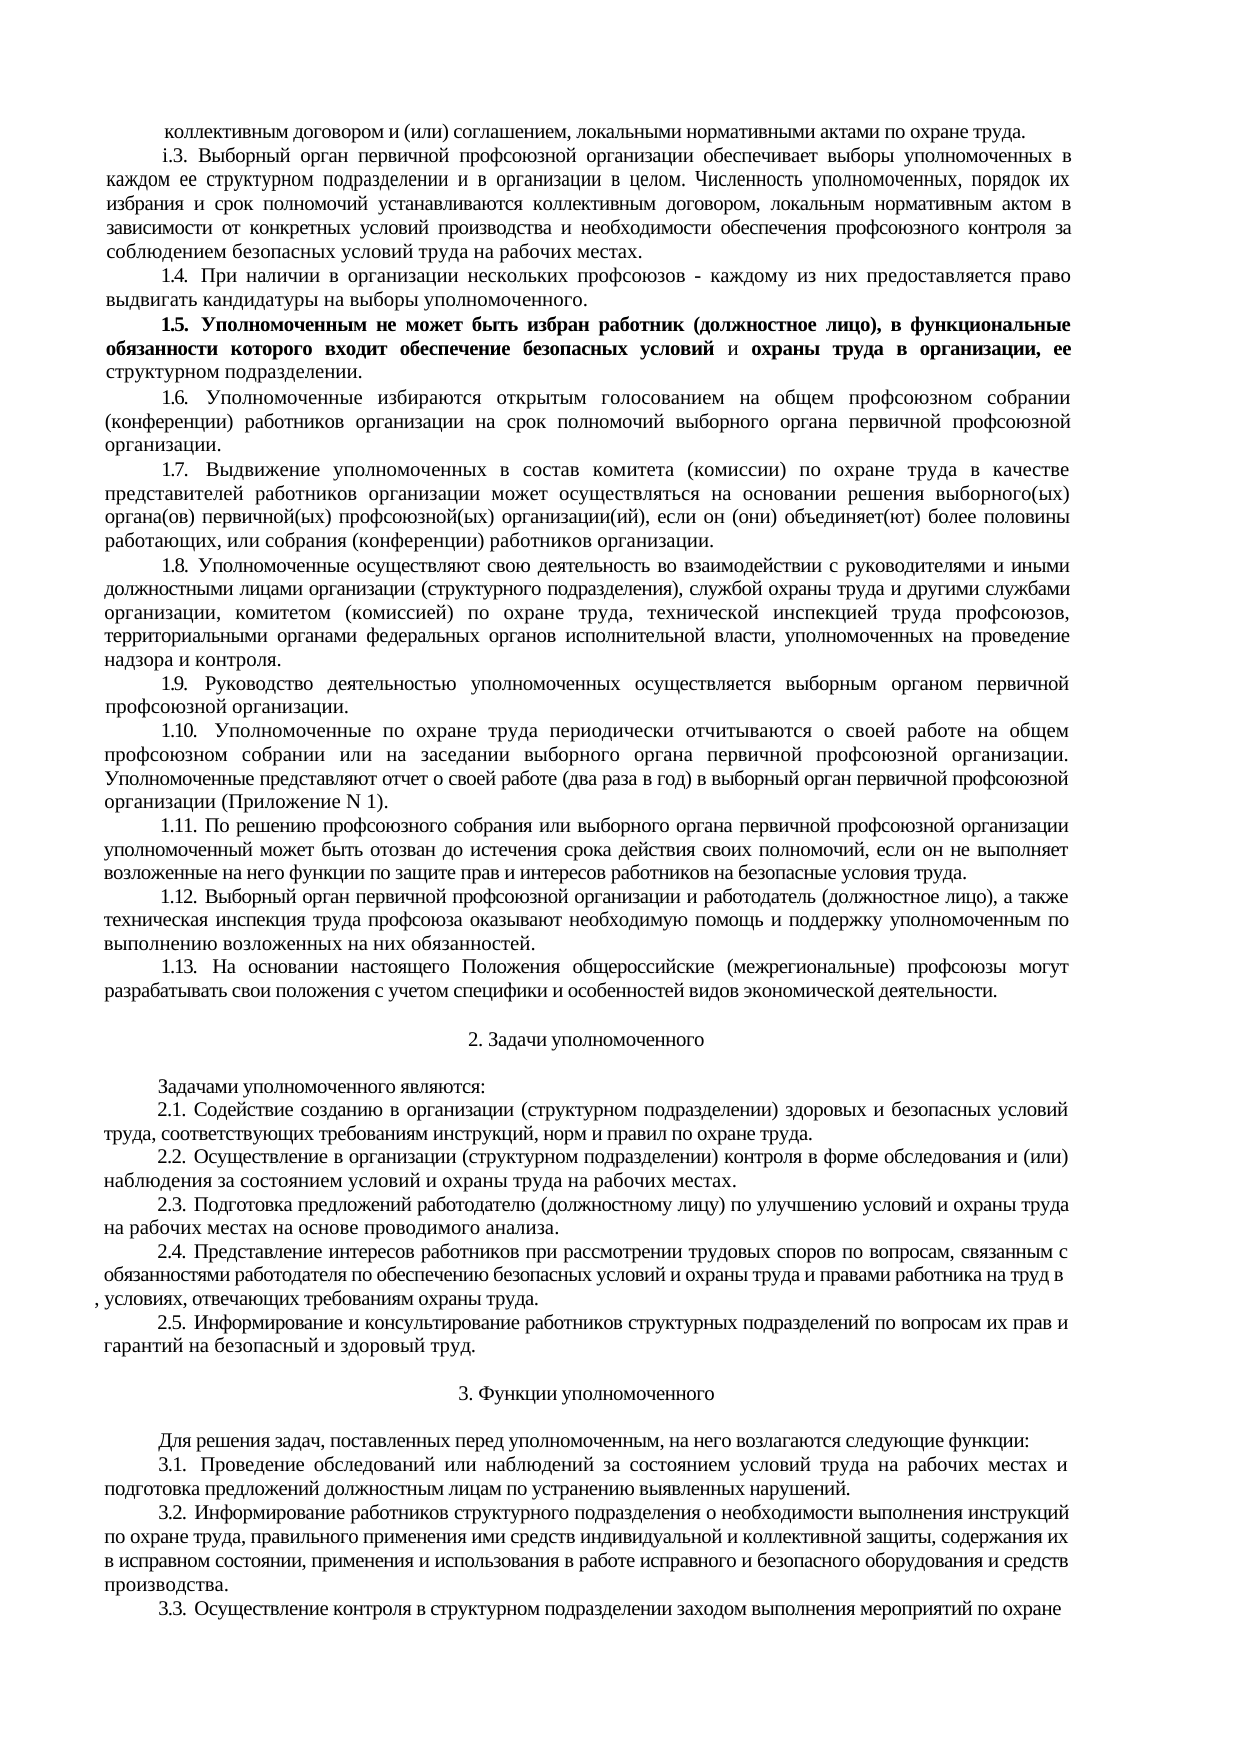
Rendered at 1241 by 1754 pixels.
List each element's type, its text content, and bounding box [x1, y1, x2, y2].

list Выборный орган первичной профсоюзной организации и работодатель (должностное лицо), а также техническая инспекция труда профсоюза оказывают необходимую помощь и поддержку уполномоченным по выполнению возложенных на них обязанностей. [103, 884, 1070, 955]
list Уполномоченные избираются открытым голосованием на общем профсоюзном собрании (конференции) работников организации на срок полномочий выборного органа первичной профсоюзной организации. [104, 386, 1071, 457]
text 3.1. Проведение обследований или наблюдений за состоянием условий труда на рабочих местах и подготовка предложений должностным лицам по устранению выявленных нарушений. [104, 1452, 1069, 1500]
list Содействие созданию в организации (структурном подразделении) здоровых и безопасных условий труда, соответствующих требованиям инструкций, норм и правил по охране труда. [103, 1098, 1069, 1145]
list Уполномоченным не может быть избран работник (должностное лицо), в функциональные обязанности которого входит обеспечение безопасных условий и охраны труда в организации, ее структурном подразделении. [106, 313, 1072, 383]
text 3. Функции уполномоченного [101, 1381, 1072, 1405]
list При наличии в организации нескольких профсоюзов - каждому из них предоставляется право выдвигать кандидатуры на выборы уполномоченного. [106, 263, 1072, 311]
list Осуществление контроля в структурном подразделении заходом выполнения мероприятий по охране [158, 1596, 1072, 1620]
text , условиях, отвечающих требованиям охраны труда. [94, 1287, 1072, 1311]
text 1.10. Уполномоченные по охране труда периодически отчитываются о своей работе на общем профсоюзном собрании или на заседании выборного органа первичной профсоюзной организации. Уполномоченные представляют отчет о своей работе (два раза в год) в выборный орган первичной профсоюзной организации (Приложение N 1). [104, 719, 1070, 813]
text 2. Задачи уполномоченного [101, 1027, 1072, 1051]
text коллективным договором и (или) соглашением, локальными нормативными актами по охране труда. [108, 120, 1071, 144]
text 1.13. На основании настоящего Положения общероссийские (межрегиональные) профсоюзы могут разрабатывать свои положения с учетом специфики и особенностей видов экономической деятельности. [104, 955, 1070, 1002]
list По решению профсоюзного собрания или выборного органа первичной профсоюзной организации уполномоченный может быть отозван до истечения срока действия своих полномочий, если он не выполняет возложенные на него функции по защите прав и интересов работников на безопасные условия труда. [103, 814, 1070, 884]
list Представление интересов работников при рассмотрении трудовых споров по вопросам, связанным с обязанностями работодателя по обеспечению безопасных условий и охраны труда и правами работника на труд в [103, 1239, 1069, 1286]
list Выдвижение уполномоченных в состав комитета (комиссии) по охране труда в качестве представителей работников организации может осуществляться на основании решения выборного(ых) органа(ов) первичной(ых) профсоюзной(ых) организации(ий), если он (они) объединяет(ют) более половины работающих, или собрания (конференции) работников организации. [104, 458, 1071, 552]
list Подготовка предложений работодателю (должностному лицу) по улучшению условий и охраны труда на рабочих местах на основе проводимого анализа. [103, 1192, 1070, 1239]
list Осуществление в организации (структурном подразделении) контроля в форме обследования и (или) наблюдения за состоянием условий и охраны труда на рабочих местах. [103, 1145, 1069, 1192]
text Задачами уполномоченного являются: [158, 1074, 1072, 1098]
text 2.5. Информирование и консультирование работников структурных подразделений по вопросам их прав и гарантий на безопасный и здоровый труд. [103, 1311, 1069, 1358]
list Информирование работников структурного подразделения о необходимости выполнения инструкций по охране труда, правильного применения ими средств индивидуальной и коллективной защиты, содержания их в исправном состоянии, применения и использования в работе исправного и безопасного оборудования и средств производства. [104, 1500, 1069, 1596]
text 1.8. Уполномоченные осуществляют свою деятельность во взаимодействии с руководителями и иными должностными лицами организации (структурного подразделения), службой охраны труда и другими службами организации, комитетом (комиссией) по охране труда, технической инспекцией труда профсоюзов, территориальными органами федеральных органов исполнительной власти, уполномоченных на проведение надзора и контроля. [104, 553, 1071, 671]
text Для решения задач, поставленных перед уполномоченным, на него возлагаются следующие функции: [158, 1428, 1072, 1452]
text i.3. Выборный орган первичной профсоюзной организации обеспечивает выборы уполномоченных в каждом ее структурном подразделении и в организации в целом. Численность уполномоченных, порядок их избрания и срок полномочий устанавливаются коллективным договором, локальным нормативным актом в зависимости от конкретных условий производства и необходимости обеспечения профсоюзного контроля за соблюдением безопасных условий труда на рабочих местах. [106, 144, 1072, 263]
text 1.9. Руководство деятельностью уполномоченных осуществляется выборным органом первичной профсоюзной организации. [105, 671, 1070, 718]
